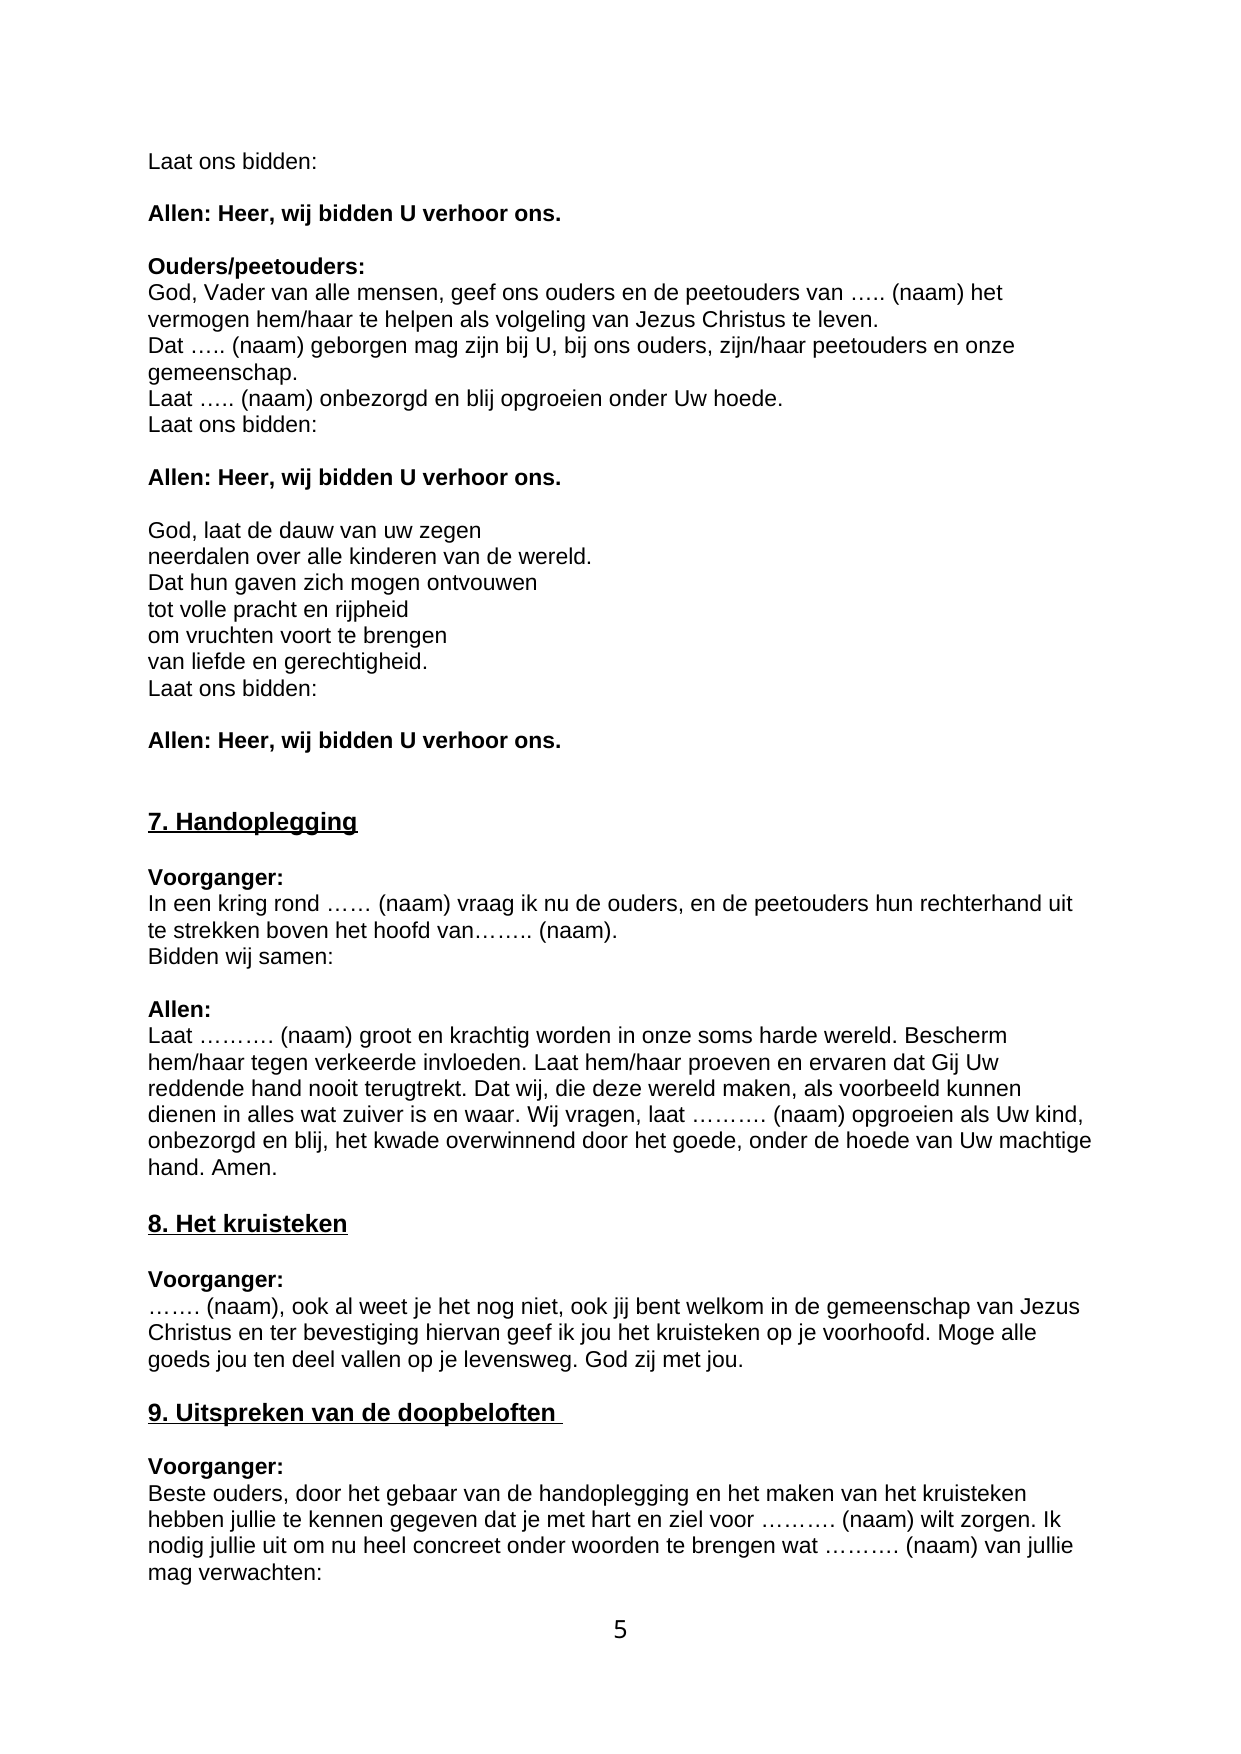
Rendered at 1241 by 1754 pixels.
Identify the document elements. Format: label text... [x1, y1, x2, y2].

text 7. Handoplegging [148, 806, 1093, 835]
text God, laat de dauw van uw zegen [148, 517, 1093, 543]
text Laat ………. (naam) groot en krachtig worden in onze soms harde wereld. Bescherm hem/haar tegen verkeerde invloeden. Laat hem/haar proeven en ervaren dat Gij Uw reddende hand nooit terugtrekt. Dat wij, die deze wereld maken, als voorbeeld kunnen dienen in alles wat zuiver is en waar. Wij vragen, laat ………. (naam) opgroeien als Uw kind, onbezorgd en blij, het kwade overwinnend door het goede, onder de hoede van Uw machtige hand. Amen. [148, 1022, 1093, 1180]
text Beste ouders, door het gebaar van de handoplegging en het maken van het kruisteken hebben jullie te kennen gegeven dat je met hart en ziel voor ………. (naam) wilt zorgen. Ik nodig jullie uit om nu heel concreet onder woorden te brengen wat ………. (naam) van jullie mag verwachten: [148, 1480, 1093, 1585]
text In een kring rond …… (naam) vraag ik nu de ouders, en de peetouders hun rechterhand uit te strekken boven het hoofd van…….. (naam). [148, 890, 1093, 943]
text Dat hun gaven zich mogen ontvouwen [148, 569, 1093, 596]
text 8. Het kruisteken [148, 1209, 1093, 1238]
text tot volle pracht en rijpheid [148, 596, 1093, 622]
text Voorganger: [148, 1453, 1093, 1480]
text Allen: Heer, wij bidden U verhoor ons. [148, 727, 1093, 754]
text Allen: [148, 996, 1093, 1022]
text Allen: Heer, wij bidden U verhoor ons. [148, 200, 1093, 227]
text Laat ….. (naam) onbezorgd en blij opgroeien onder Uw hoede. [148, 385, 1093, 411]
text God, Vader van alle mensen, geef ons ouders en de peetouders van ….. (naam) het vermogen hem/haar te helpen als volgeling van Jezus Christus te leven. [148, 279, 1093, 332]
text om vruchten voort te brengen [148, 622, 1093, 648]
text Ouders/peetouders: [148, 253, 1093, 279]
text neerdalen over alle kinderen van de wereld. [148, 543, 1093, 569]
text Voorganger: [148, 864, 1093, 890]
text Laat ons bidden: [148, 675, 1093, 701]
text van liefde en gerechtigheid. [148, 648, 1093, 675]
text 9. Uitspreken van de doopbeloften [148, 1398, 1093, 1427]
text Laat ons bidden: [148, 411, 1093, 437]
text Bidden wij samen: [148, 943, 1093, 969]
text Dat ….. (naam) geborgen mag zijn bij U, bij ons ouders, zijn/haar peetouders en onze gemeenschap. [148, 332, 1093, 385]
text Voorganger: [148, 1266, 1093, 1293]
text Allen: Heer, wij bidden U verhoor ons. [148, 464, 1093, 490]
text Laat ons bidden: [148, 148, 1093, 174]
text ……. (naam), ook al weet je het nog niet, ook jij bent welkom in de gemeenschap van Jezus Christus en ter bevestiging hiervan geef ik jou het kruisteken op je voorhoofd. Moge alle goeds jou ten deel vallen op je levensweg. God zij met jou. [148, 1293, 1093, 1372]
